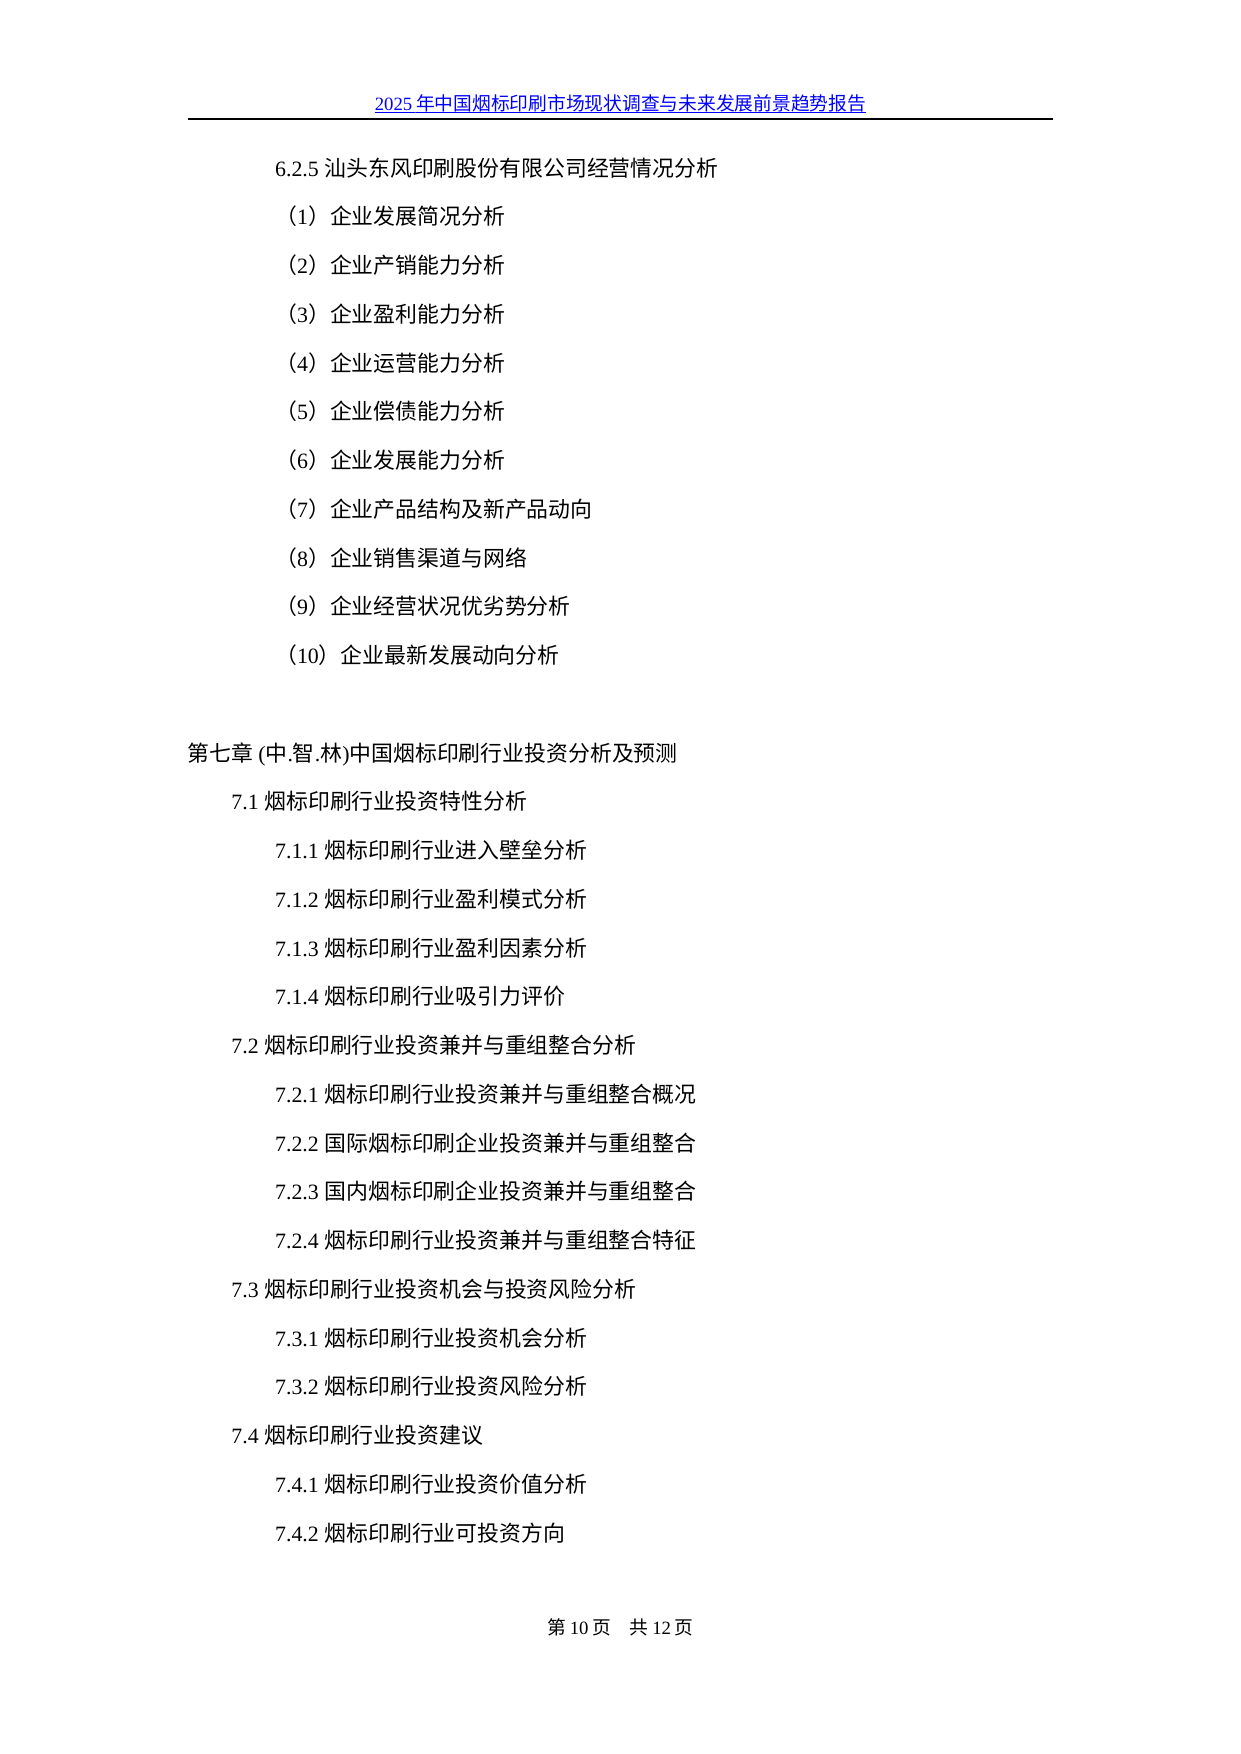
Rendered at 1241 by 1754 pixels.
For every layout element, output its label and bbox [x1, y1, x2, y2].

text [187, 150, 1053, 1548]
